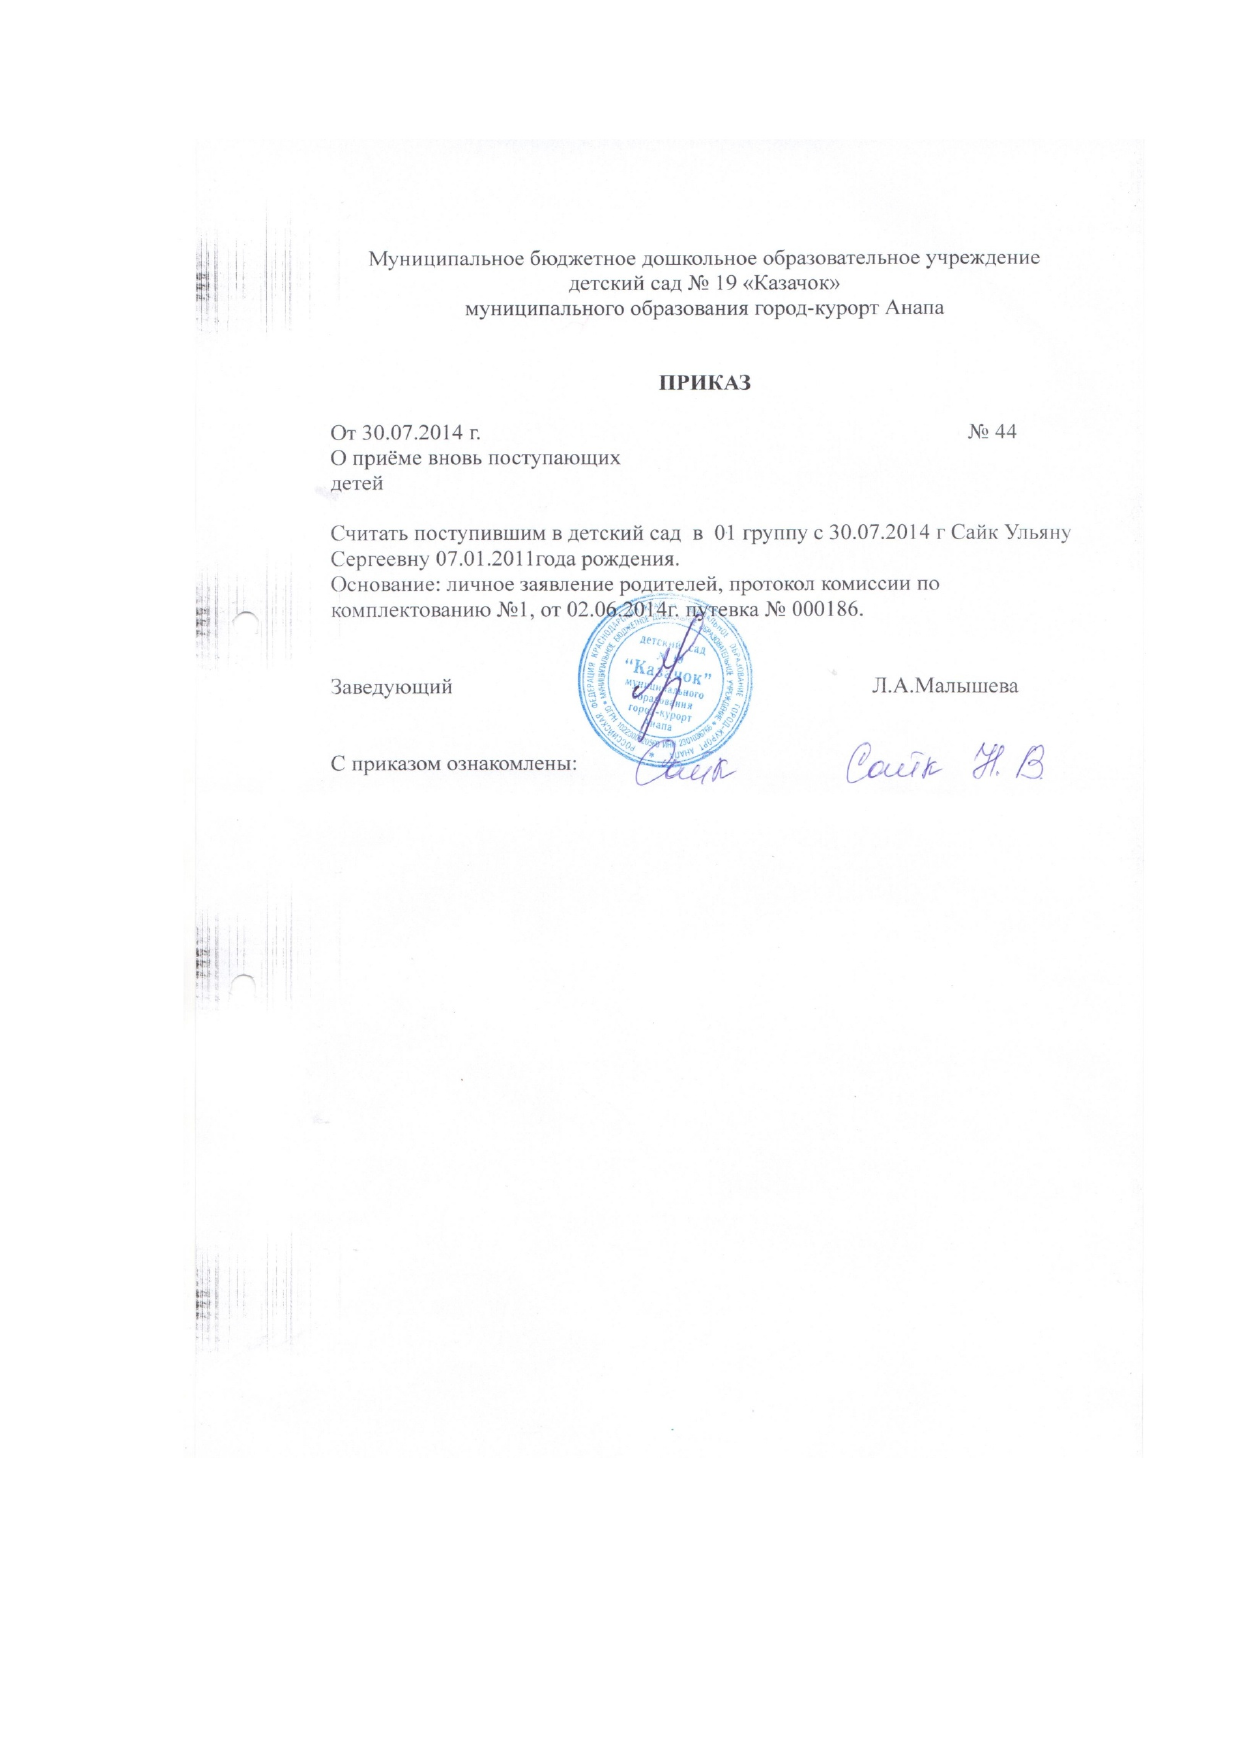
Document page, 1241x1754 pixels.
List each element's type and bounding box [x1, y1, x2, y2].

picture [177, 118, 1152, 1458]
